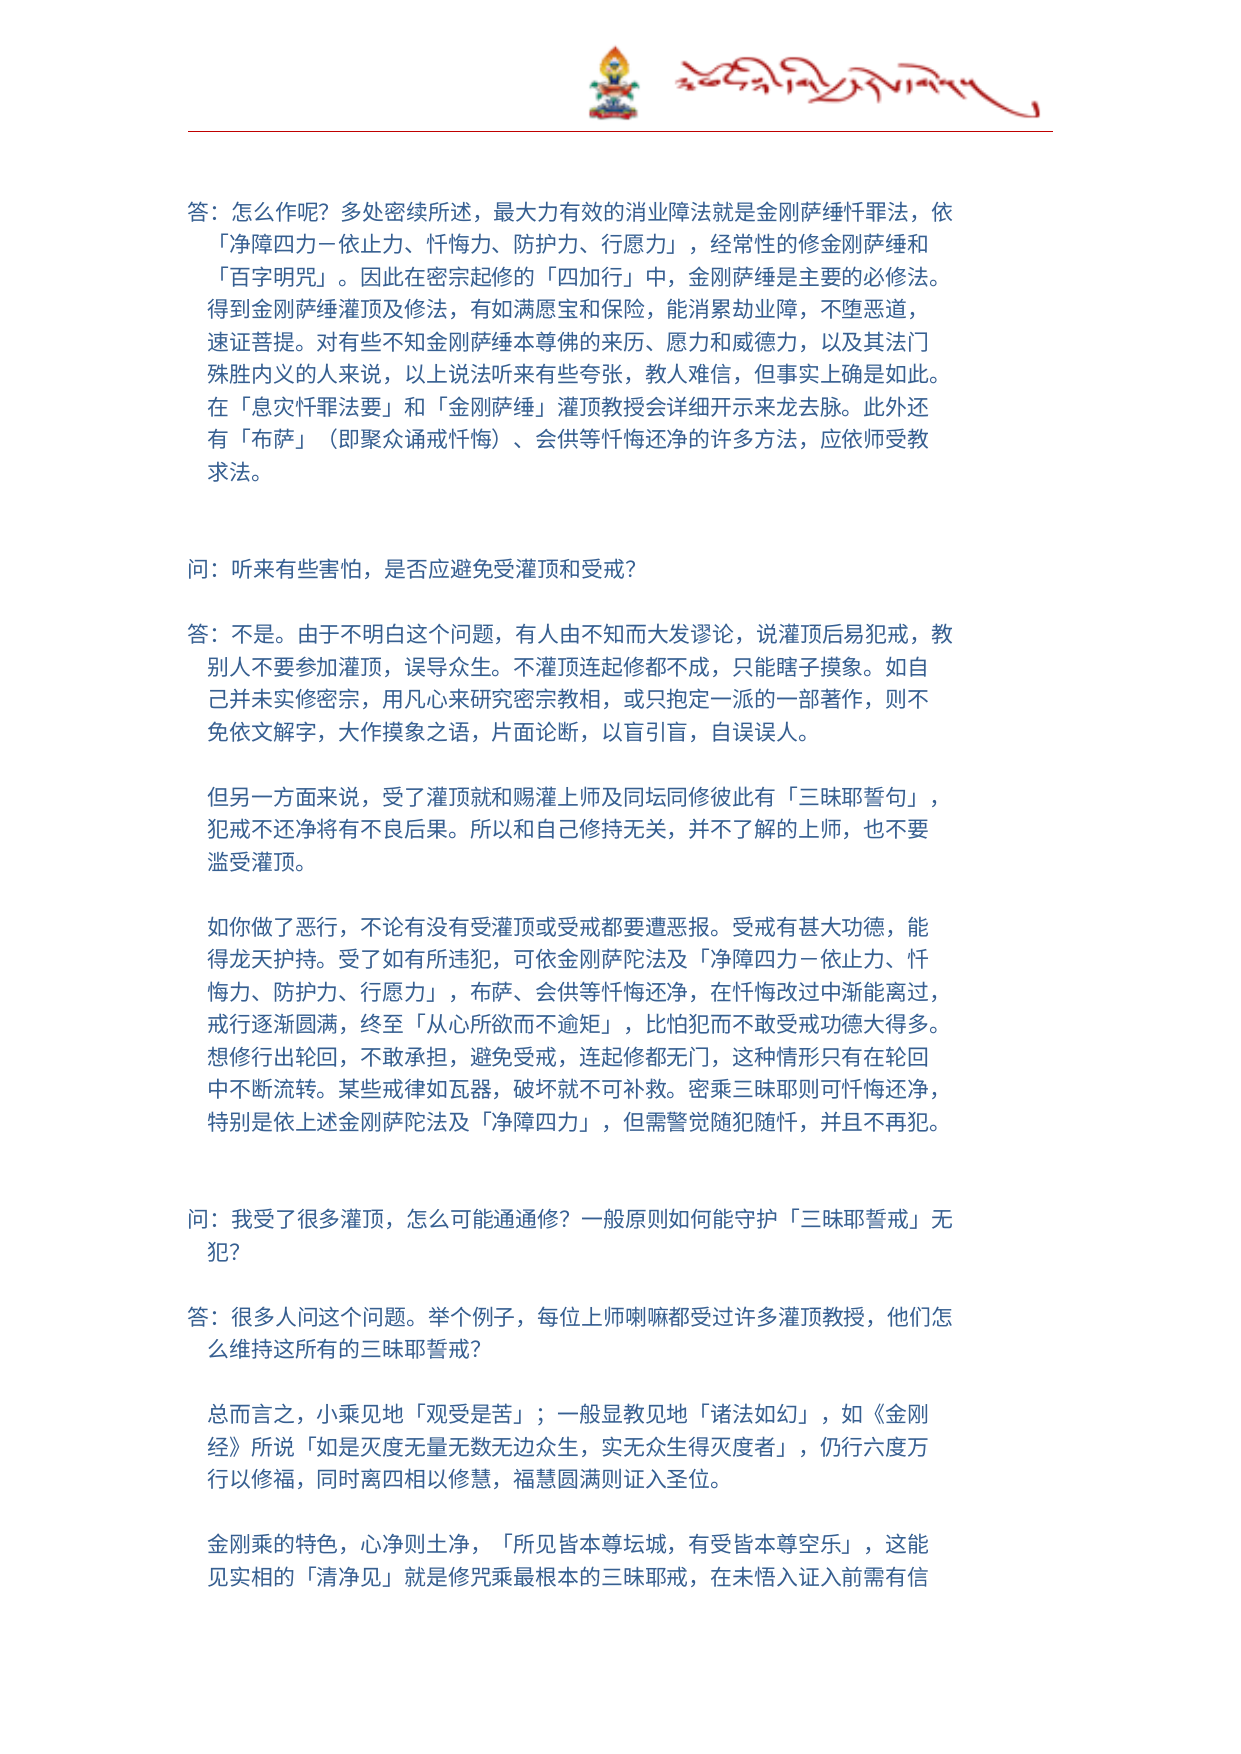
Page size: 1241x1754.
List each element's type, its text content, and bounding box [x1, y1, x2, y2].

picture [669, 47, 1053, 129]
text 滥受灌顶。 [187, 844, 1053, 877]
text 求法。 [187, 454, 1053, 487]
picture [579, 41, 649, 129]
text 金刚乘的特色，心净则土净，「所见皆本尊坛城，有受皆本尊空乐」，这能 [187, 1527, 1053, 1559]
text 如你做了恶行，不论有没有受灌顶或受戒都要遭恶报。受戒有甚大功德，能 [187, 909, 1053, 942]
text 总而言之，小乘见地「观受是苦」；一般显教见地「诸法如幻」，如《金刚 [187, 1397, 1053, 1429]
text 戒行逐渐圆满，终至「从心所欲而不逾矩」，比怕犯而不敢受戒功德大得多。 [187, 1007, 1053, 1039]
text 经》所说「如是灭度无量无数无边众生，实无众生得灭度者」，仍行六度万 [187, 1429, 1053, 1462]
text 殊胜内义的人来说，以上说法听来有些夸张，教人难信，但事实上确是如此。 [187, 357, 1053, 389]
text 己并未实修密宗，用凡心来研究密宗教相，或只抱定一派的一部著作，则不 [187, 682, 1053, 714]
text 有「布萨」（即聚众诵戒忏悔）、会供等忏悔还净的许多方法，应依师受教 [187, 422, 1053, 454]
text 「百字明咒」。因此在密宗起修的「四加行」中，金刚萨缍是主要的必修法。 [187, 259, 1053, 292]
text 问：听来有些害怕，是否应避免受灌顶和受戒？ [187, 552, 1053, 584]
text 免依文解字，大作摸象之语，片面论断，以盲引盲，自误误人。 [187, 714, 1053, 747]
text 么维持这所有的三昧耶誓戒？ [187, 1332, 1053, 1364]
text 中不断流转。某些戒律如瓦器，破坏就不可补救。密乘三昧耶则可忏悔还净， [187, 1072, 1053, 1104]
text 犯戒不还净将有不良后果。所以和自己修持无关，并不了解的上师，也不要 [187, 812, 1053, 844]
text 问：我受了很多灌顶，怎么可能通通修？一般原则如何能守护「三昧耶誓戒」无 [187, 1202, 1053, 1234]
text 得到金刚萨缍灌顶及修法，有如满愿宝和保险，能消累劫业障，不堕恶道， [187, 292, 1053, 324]
text 「净障四力－依止力、忏悔力、防护力、行愿力」，经常性的修金刚萨缍和 [187, 227, 1053, 259]
text 别人不要参加灌顶，误导众生。不灌顶连起修都不成，只能瞎子摸象。如自 [187, 649, 1053, 682]
text 想修行出轮回，不敢承担，避免受戒，连起修都无门，这种情形只有在轮回 [187, 1039, 1053, 1072]
text 行以修福，同时离四相以修慧，福慧圆满则证入圣位。 [187, 1462, 1053, 1494]
text 答：很多人问这个问题。举个例子，每位上师喇嘛都受过许多灌顶教授，他们怎 [187, 1299, 1053, 1332]
text 得龙天护持。受了如有所违犯，可依金刚萨陀法及「净障四力－依止力、忏 [187, 942, 1053, 974]
text 答：怎么作呢？多处密续所述，最大力有效的消业障法就是金刚萨缍忏罪法，依 [187, 194, 1053, 227]
text 答：不是。由于不明白这个问题，有人由不知而大发谬论，说灌顶后易犯戒，教 [187, 617, 1053, 649]
text 特别是依上述金刚萨陀法及「净障四力」，但需警觉随犯随忏，并且不再犯。 [187, 1104, 1053, 1137]
text 见实相的「清净见」就是修咒乘最根本的三昧耶戒，在未悟入证入前需有信 [187, 1559, 1053, 1592]
text 犯？ [187, 1234, 1053, 1267]
text 但另一方面来说，受了灌顶就和赐灌上师及同坛同修彼此有「三昧耶誓句」， [187, 779, 1053, 812]
text 在「息灾忏罪法要」和「金刚萨缍」灌顶教授会详细开示来龙去脉。此外还 [187, 389, 1053, 422]
text 速证菩提。对有些不知金刚萨缍本尊佛的来历、愿力和威德力，以及其法门 [187, 324, 1053, 357]
text 悔力、防护力、行愿力」，布萨、会供等忏悔还净，在忏悔改过中渐能离过， [187, 974, 1053, 1007]
